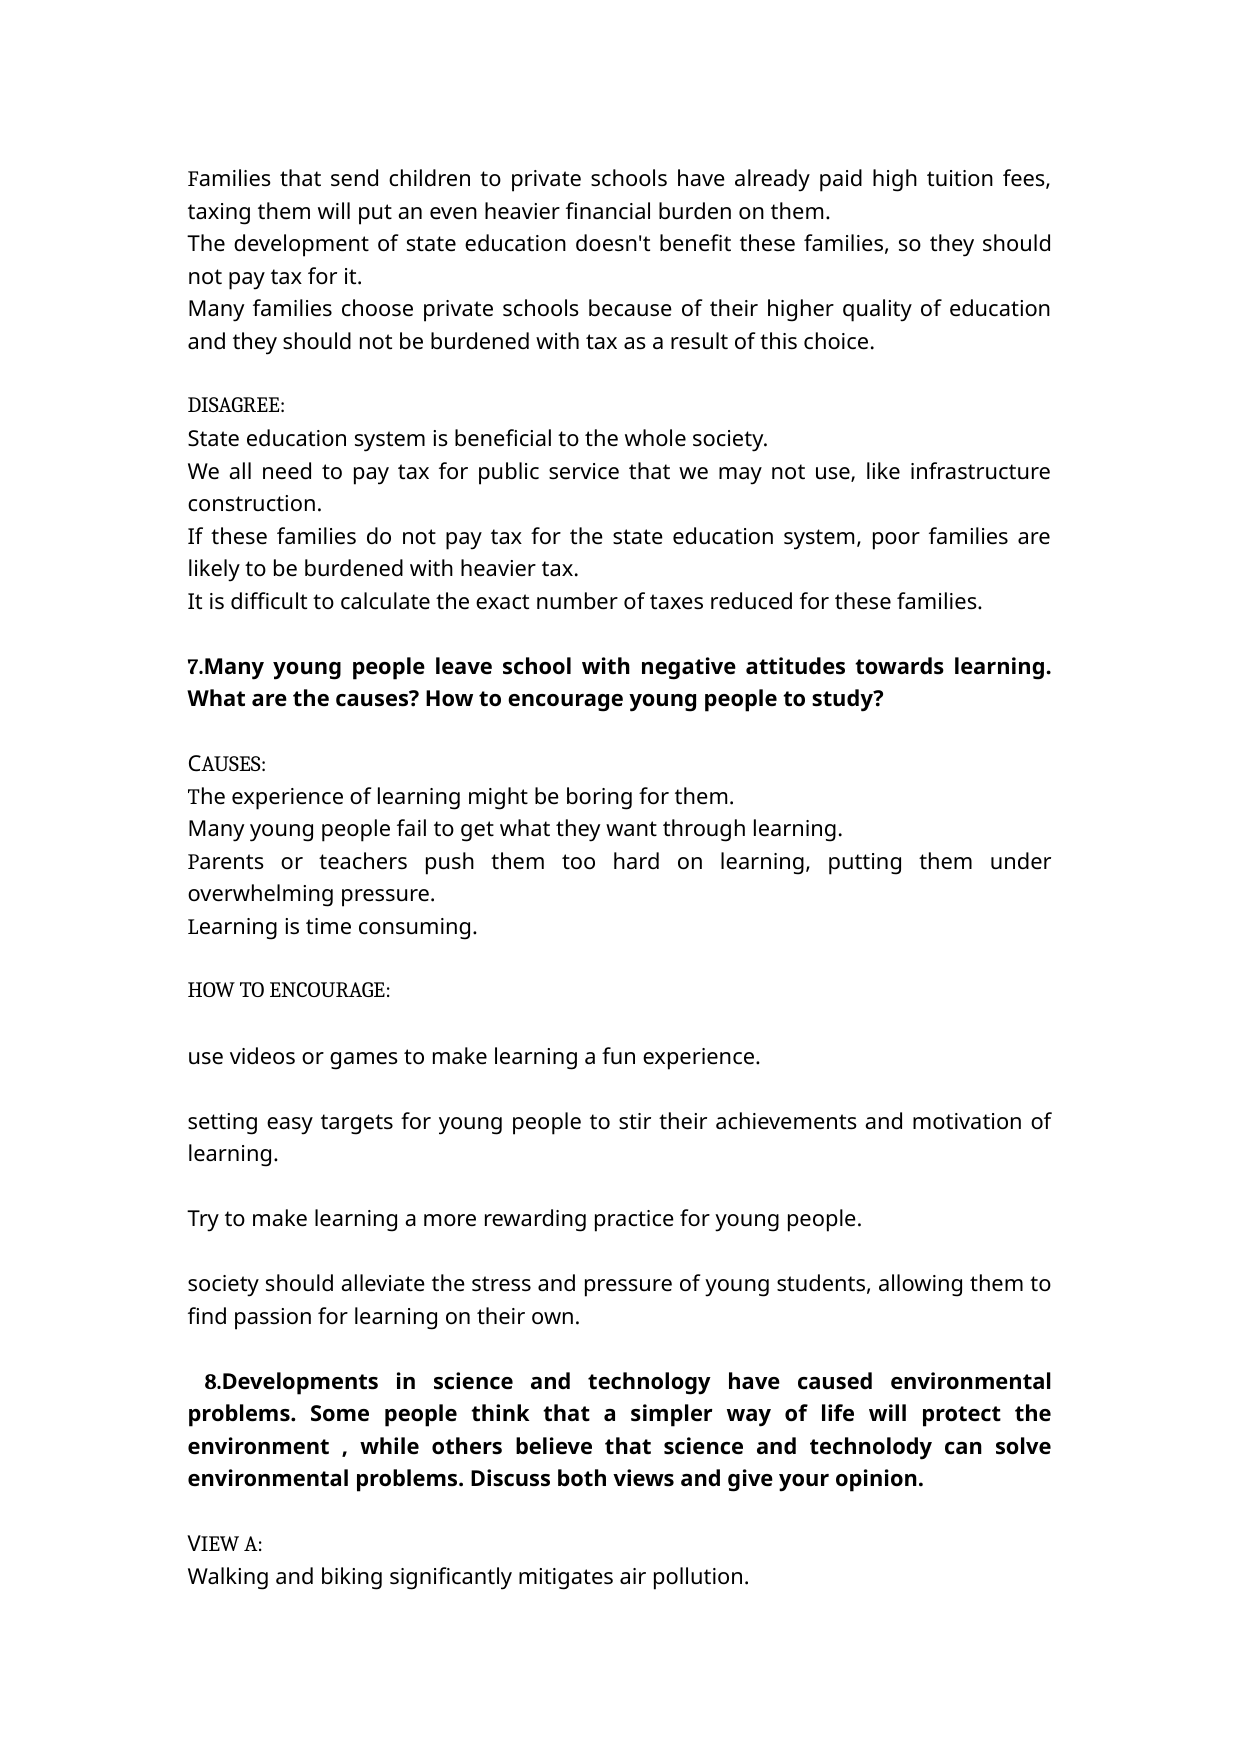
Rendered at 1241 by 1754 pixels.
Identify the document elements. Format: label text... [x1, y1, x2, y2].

text Walking and biking significantly mitigates air pollution. [187, 1559, 1053, 1592]
text use videos or games to make learning a fun experience. [187, 1039, 1053, 1072]
text Many families choose private schools because of their higher quality of education and they should not be burdened with tax as a result of this choice. [187, 292, 1053, 357]
text We all need to pay tax for public service that we may not use, like infrastructure construction. [187, 454, 1053, 519]
text The development of state education doesn't benefit these families, so they should not pay tax for it. [187, 227, 1053, 292]
text Parents or teachers push them too hard on learning, putting them under overwhelming pressure. [187, 844, 1053, 909]
text HOW TO ENCOURAGE: [187, 974, 1053, 1007]
text 8.Developments in science and technology have caused environmental problems. Some people think that a simpler way of life will protect the environment , while others believe that science and technolody can solve environmental problems. Discuss both views and give your opinion. [187, 1364, 1053, 1494]
text Try to make learning a more rewarding practice for young people. [187, 1202, 1053, 1234]
text 7.Many young people leave school with negative attitudes towards learning. What are the causes? How to encourage young people to study? [187, 649, 1053, 714]
text If these families do not pay tax for the state education system, poor families are likely to be burdened with heavier tax. [187, 519, 1053, 584]
text Many young people fail to get what they want through learning. [187, 812, 1053, 844]
text Families that send children to private schools have already paid high tuition fees, taxing them will put an even heavier financial burden on them. [187, 162, 1053, 227]
text The experience of learning might be boring for them. [187, 779, 1053, 812]
text Learning is time consuming. [187, 909, 1053, 942]
text VIEW A: [187, 1527, 1053, 1559]
text State education system is beneficial to the whole society. [187, 422, 1053, 454]
text DISAGREE: [187, 389, 1053, 422]
text CAUSES: [187, 747, 1053, 779]
text setting easy targets for young people to stir their achievements and motivation of learning. [187, 1104, 1053, 1169]
text It is difficult to calculate the exact number of taxes reduced for these families. [187, 584, 1053, 617]
text society should alleviate the stress and pressure of young students, allowing them to find passion for learning on their own. [187, 1267, 1053, 1332]
